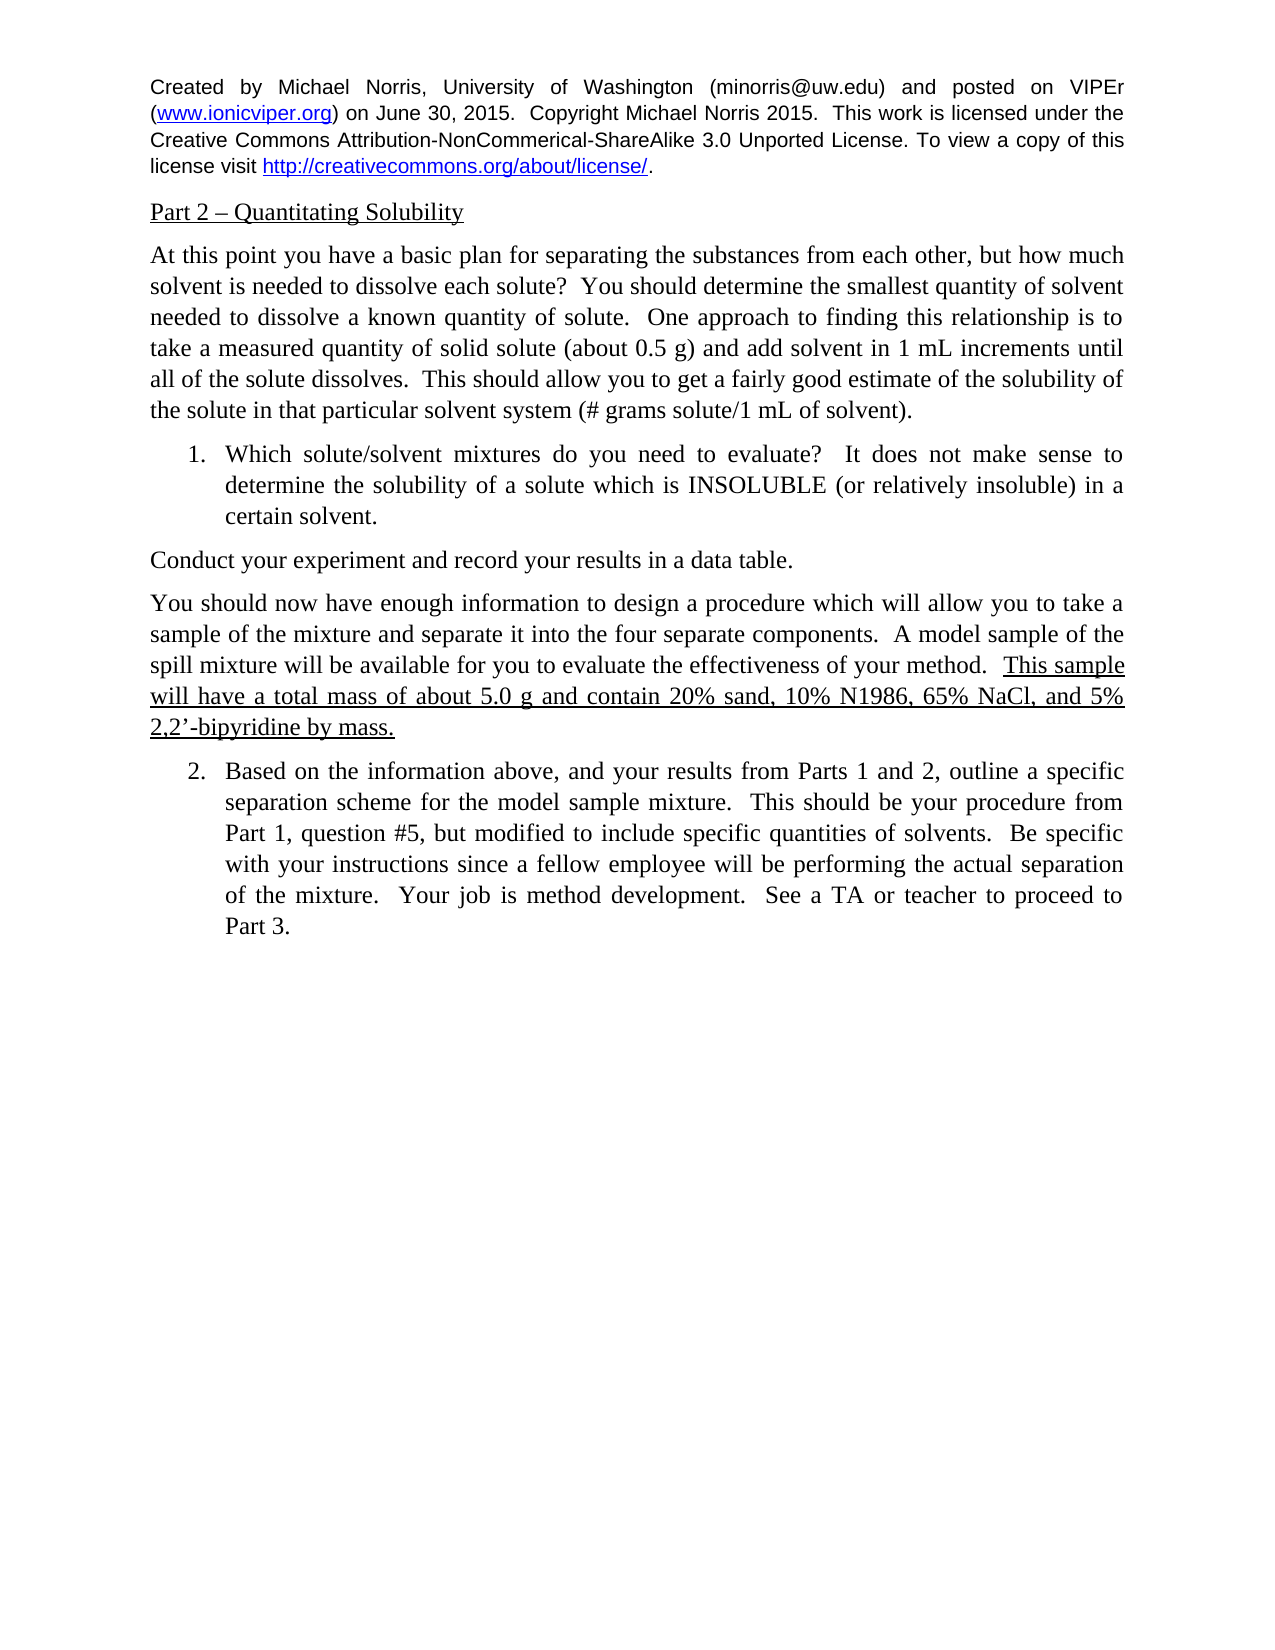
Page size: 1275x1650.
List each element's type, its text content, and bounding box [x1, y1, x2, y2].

list Which solute/solvent mixtures do you need to evaluate? It does not make sense to determine the solubility of a solute which is INSOLUBLE (or relatively insoluble) in a certain solvent. [187, 439, 1125, 530]
text At this point you have a basic plan for separating the substances from each other, but how much solvent is needed to dissolve each solute? You should determine the smallest quantity of solvent needed to dissolve a known quantity of solute. One approach to finding this relationship is to take a measured quantity of solid solute (about 0.5 g) and add solvent in 1 mL increments until all of the solute dissolves. This should allow you to get a fairly good estimate of the solubility of the solute in that particular solvent system (# grams solute/1 mL of solvent). [150, 240, 1125, 424]
text You should now have enough information to design a procedure which will allow you to take a sample of the mixture and separate it into the four separate components. A model sample of the spill mixture will be available for you to evaluate the effectiveness of your method. This sample will have a total mass of about 5.0 g and contain 20% sand, 10% N1986, 65% NaCl, and 5% 2,2’-bipyridine by mass. [150, 708, 1125, 741]
text You should now have enough information to design a procedure which will allow you to take a sample of the mixture and separate it into the four separate components. A model sample of the spill mixture will be available for you to evaluate the effectiveness of your method. This sample will have a total mass of about 5.0 g and contain 20% sand, 10% N1986, 65% NaCl, and 5% 2,2’-bipyridine by mass. [150, 588, 1125, 706]
text Part 2 – Quantitating Solubility [150, 197, 1125, 226]
text Conduct your experiment and record your results in a data table. [150, 545, 1125, 573]
list Based on the information above, and your results from Parts 1 and 2, outline a specific separation scheme for the model sample mixture. This should be your procedure from Part 1, question #5, but modified to include specific quantities of solvents. Be specific with your instructions since a fellow employee will be performing the actual separation of the mixture. Your job is method development. See a TA or teacher to proceed to Part 3. [187, 756, 1125, 940]
